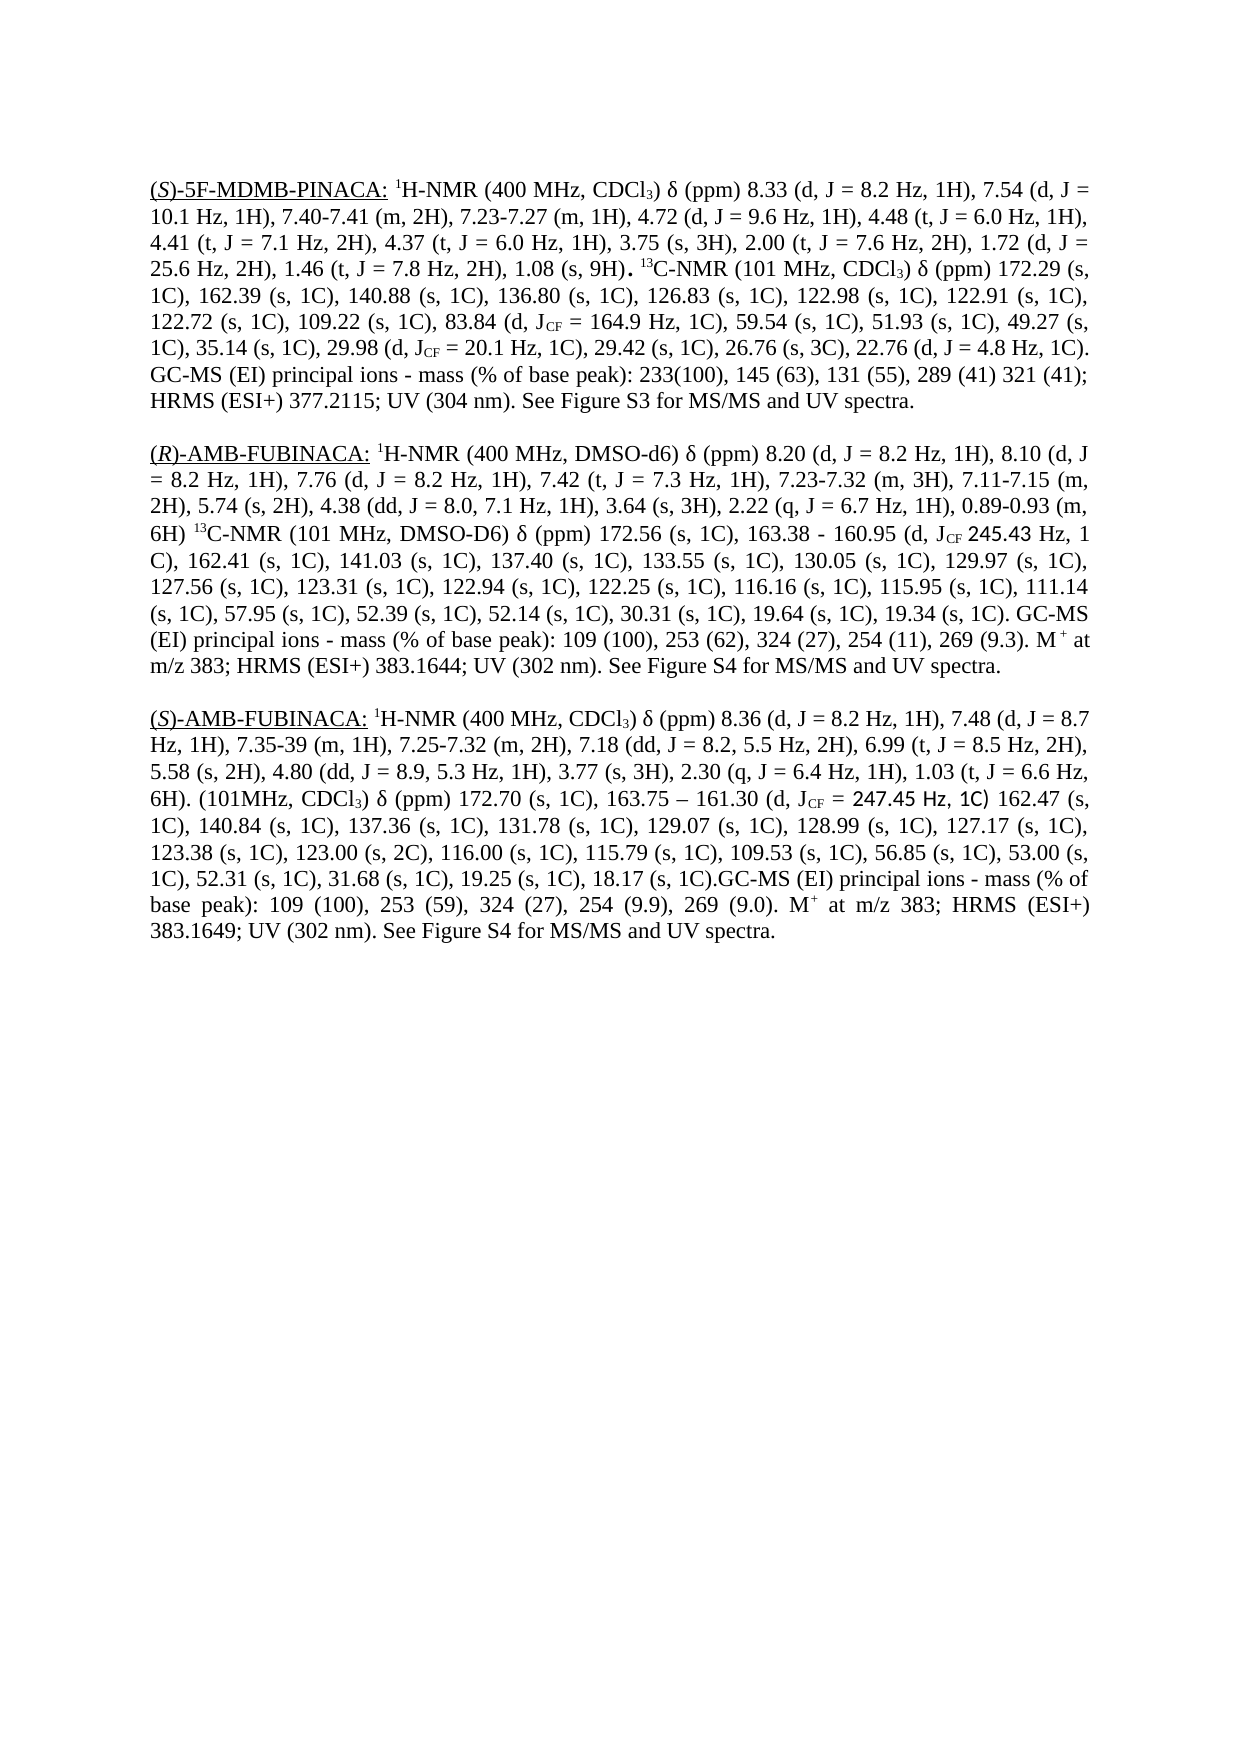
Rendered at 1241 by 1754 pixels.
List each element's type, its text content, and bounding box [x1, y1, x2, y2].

text (S)-5F-MDMB-PINACA: 1H-NMR (400 MHz, CDCl3) δ (ppm) 8.33 (d, J = 8.2 Hz, 1H), 7.54 (d, J = 10.1 Hz, 1H), 7.40-7.41 (m, 2H), 7.23-7.27 (m, 1H), 4.72 (d, J = 9.6 Hz, 1H), 4.48 (t, J = 6.0 Hz, 1H), 4.41 (t, J = 7.1 Hz, 2H), 4.37 (t, J = 6.0 Hz, 1H), 3.75 (s, 3H), 2.00 (t, J = 7.6 Hz, 2H), 1.72 (d, J = 25.6 Hz, 2H), 1.46 (t, J = 7.8 Hz, 2H), 1.08 (s, 9H). 13C-NMR (101 MHz, CDCl3) δ (ppm) 172.29 (s, 1C), 162.39 (s, 1C), 140.88 (s, 1C), 136.80 (s, 1C), 126.83 (s, 1C), 122.98 (s, 1C), 122.91 (s, 1C), 122.72 (s, 1C), 109.22 (s, 1C), 83.84 (d, JCF = 164.9 Hz, 1C), 59.54 (s, 1C), 51.93 (s, 1C), 49.27 (s, 1C), 35.14 (s, 1C), 29.98 (d, JCF = 20.1 Hz, 1C), 29.42 (s, 1C), 26.76 (s, 3C), 22.76 (d, J = 4.8 Hz, 1C). GC-MS (EI) principal ions - mass (% of base peak): 233(100), 145 (63), 131 (55), 289 (41) 321 (41); HRMS (ESI+) 377.2115; UV (304 nm). See Figure S3 for MS/MS and UV spectra. [150, 176, 1090, 413]
text (S)-AMB-FUBINACA: 1H-NMR (400 MHz, CDCl3) δ (ppm) 8.36 (d, J = 8.2 Hz, 1H), 7.48 (d, J = 8.7 Hz, 1H), 7.35-39 (m, 1H), 7.25-7.32 (m, 2H), 7.18 (dd, J = 8.2, 5.5 Hz, 2H), 6.99 (t, J = 8.5 Hz, 2H), 5.58 (s, 2H), 4.80 (dd, J = 8.9, 5.3 Hz, 1H), 3.77 (s, 3H), 2.30 (q, J = 6.4 Hz, 1H), 1.03 (t, J = 6.6 Hz, 6H). (101MHz, CDCl3) δ (ppm) 172.70 (s, 1C), 163.75 – 161.30 (d, JCF = 247.45 Hz, 1C) 162.47 (s, 1C), 140.84 (s, 1C), 137.36 (s, 1C), 131.78 (s, 1C), 129.07 (s, 1C), 128.99 (s, 1C), 127.17 (s, 1C), 123.38 (s, 1C), 123.00 (s, 2C), 116.00 (s, 1C), 115.79 (s, 1C), 109.53 (s, 1C), 56.85 (s, 1C), 53.00 (s, 1C), 52.31 (s, 1C), 31.68 (s, 1C), 19.25 (s, 1C), 18.17 (s, 1C).GC-MS (EI) principal ions - mass (% of base peak): 109 (100), 253 (59), 324 (27), 254 (9.9), 269 (9.0). M+ at m/z 383; HRMS (ESI+) 383.1649; UV (302 nm). See Figure S4 for MS/MS and UV spectra. [150, 705, 1090, 944]
text (R)-AMB-FUBINACA: 1H-NMR (400 MHz, DMSO-d6) δ (ppm) 8.20 (d, J = 8.2 Hz, 1H), 8.10 (d, J = 8.2 Hz, 1H), 7.76 (d, J = 8.2 Hz, 1H), 7.42 (t, J = 7.3 Hz, 1H), 7.23-7.32 (m, 3H), 7.11-7.15 (m, 2H), 5.74 (s, 2H), 4.38 (dd, J = 8.0, 7.1 Hz, 1H), 3.64 (s, 3H), 2.22 (q, J = 6.7 Hz, 1H), 0.89-0.93 (m, 6H) 13C-NMR (101 MHz, DMSO-D6) δ (ppm) 172.56 (s, 1C), 163.38 - 160.95 (d, JCF 245.43 Hz, 1 C), 162.41 (s, 1C), 141.03 (s, 1C), 137.40 (s, 1C), 133.55 (s, 1C), 130.05 (s, 1C), 129.97 (s, 1C), 127.56 (s, 1C), 123.31 (s, 1C), 122.94 (s, 1C), 122.25 (s, 1C), 116.16 (s, 1C), 115.95 (s, 1C), 111.14 (s, 1C), 57.95 (s, 1C), 52.39 (s, 1C), 52.14 (s, 1C), 30.31 (s, 1C), 19.64 (s, 1C), 19.34 (s, 1C). GC-MS (EI) principal ions - mass (% of base peak): 109 (100), 253 (62), 324 (27), 254 (11), 269 (9.3). M+ at m/z 383; HRMS (ESI+) 383.1644; UV (302 nm). See Figure S4 for MS/MS and UV spectra. [150, 440, 1090, 679]
